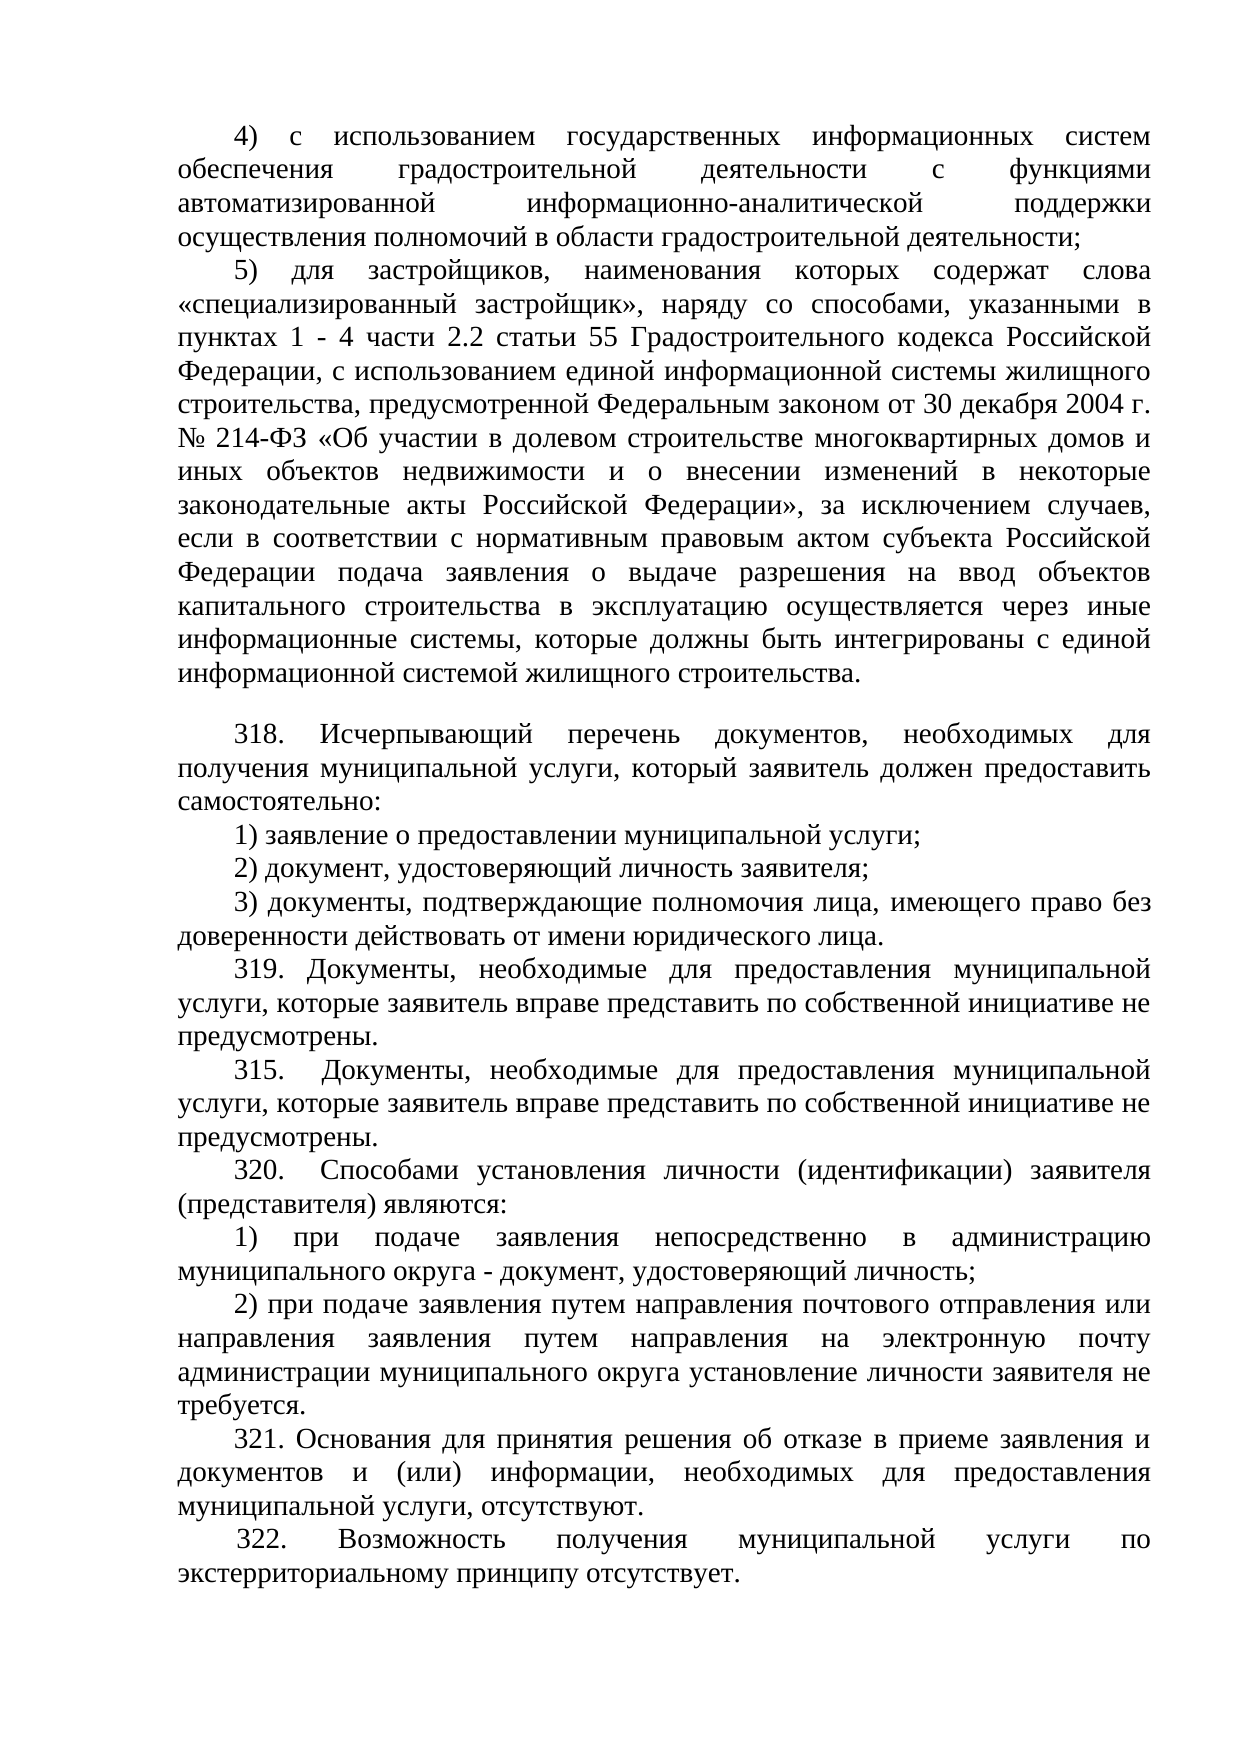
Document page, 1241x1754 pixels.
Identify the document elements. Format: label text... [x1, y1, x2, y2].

text 4) с использованием государственных информационных систем обеспечения градостроительной деятельности с функциями автоматизированной информационно-аналитической поддержки осуществления полномочий в области градостроительной деятельности; [177, 118, 1152, 252]
text 321. Основания для принятия решения об отказе в приеме заявления и документов и (или) информации, необходимых для предоставления муниципальной услуги, отсутствуют. [177, 1421, 1152, 1521]
text 2) при подаче заявления путем направления почтового отправления или направления заявления путем направления на электронную почту администрации муниципального округа установление личности заявителя не требуется. [177, 1287, 1152, 1421]
text 2) документ, удостоверяющий личность заявителя; [177, 851, 1152, 884]
text 319. Документы, необходимые для предоставления муниципальной услуги, которые заявитель вправе представить по собственной инициативе не предусмотрены. [177, 951, 1152, 1052]
text 5) для застройщиков, наименования которых содержат слова «специализированный застройщик», наряду со способами, указанными в пунктах 1 - 4 части 2.2 статьи 55 Градостроительного кодекса Российской Федерации, с использованием единой информационной системы жилищного строительства, предусмотренной Федеральным законом от 30 декабря 2004 г. № 214-ФЗ «Об участии в долевом строительстве многоквартирных домов и иных объектов недвижимости и о внесении изменений в некоторые законодательные акты Российской Федерации», за исключением случаев, если в соответствии с нормативным правовым актом субъекта Российской Федерации подача заявления о выдаче разрешения на ввод объектов капитального строительства в эксплуатацию осуществляется через иные информационные системы, которые должны быть интегрированы с единой информационной системой жилищного строительства. [177, 252, 1152, 688]
text 3) документы, подтверждающие полномочия лица, имеющего право без доверенности действовать от имени юридического лица. [177, 884, 1152, 951]
text 1) заявление о предоставлении муниципальной услуги; [177, 817, 1152, 851]
text 322. Возможность получения муниципальной услуги по экстерриториальному принципу отсутствует. [177, 1521, 1152, 1588]
text 1) при подаче заявления непосредственно в администрацию муниципального округа - документ, удостоверяющий личность; [177, 1219, 1152, 1287]
text 320. Способами установления личности (идентификации) заявителя (представителя) являются: [177, 1152, 1152, 1219]
text 315. Документы, необходимые для предоставления муниципальной услуги, которые заявитель вправе представить по собственной инициативе не предусмотрены. [177, 1052, 1152, 1152]
text 318. Исчерпывающий перечень документов, необходимых для получения муниципальной услуги, который заявитель должен предоставить самостоятельно: [177, 716, 1152, 817]
